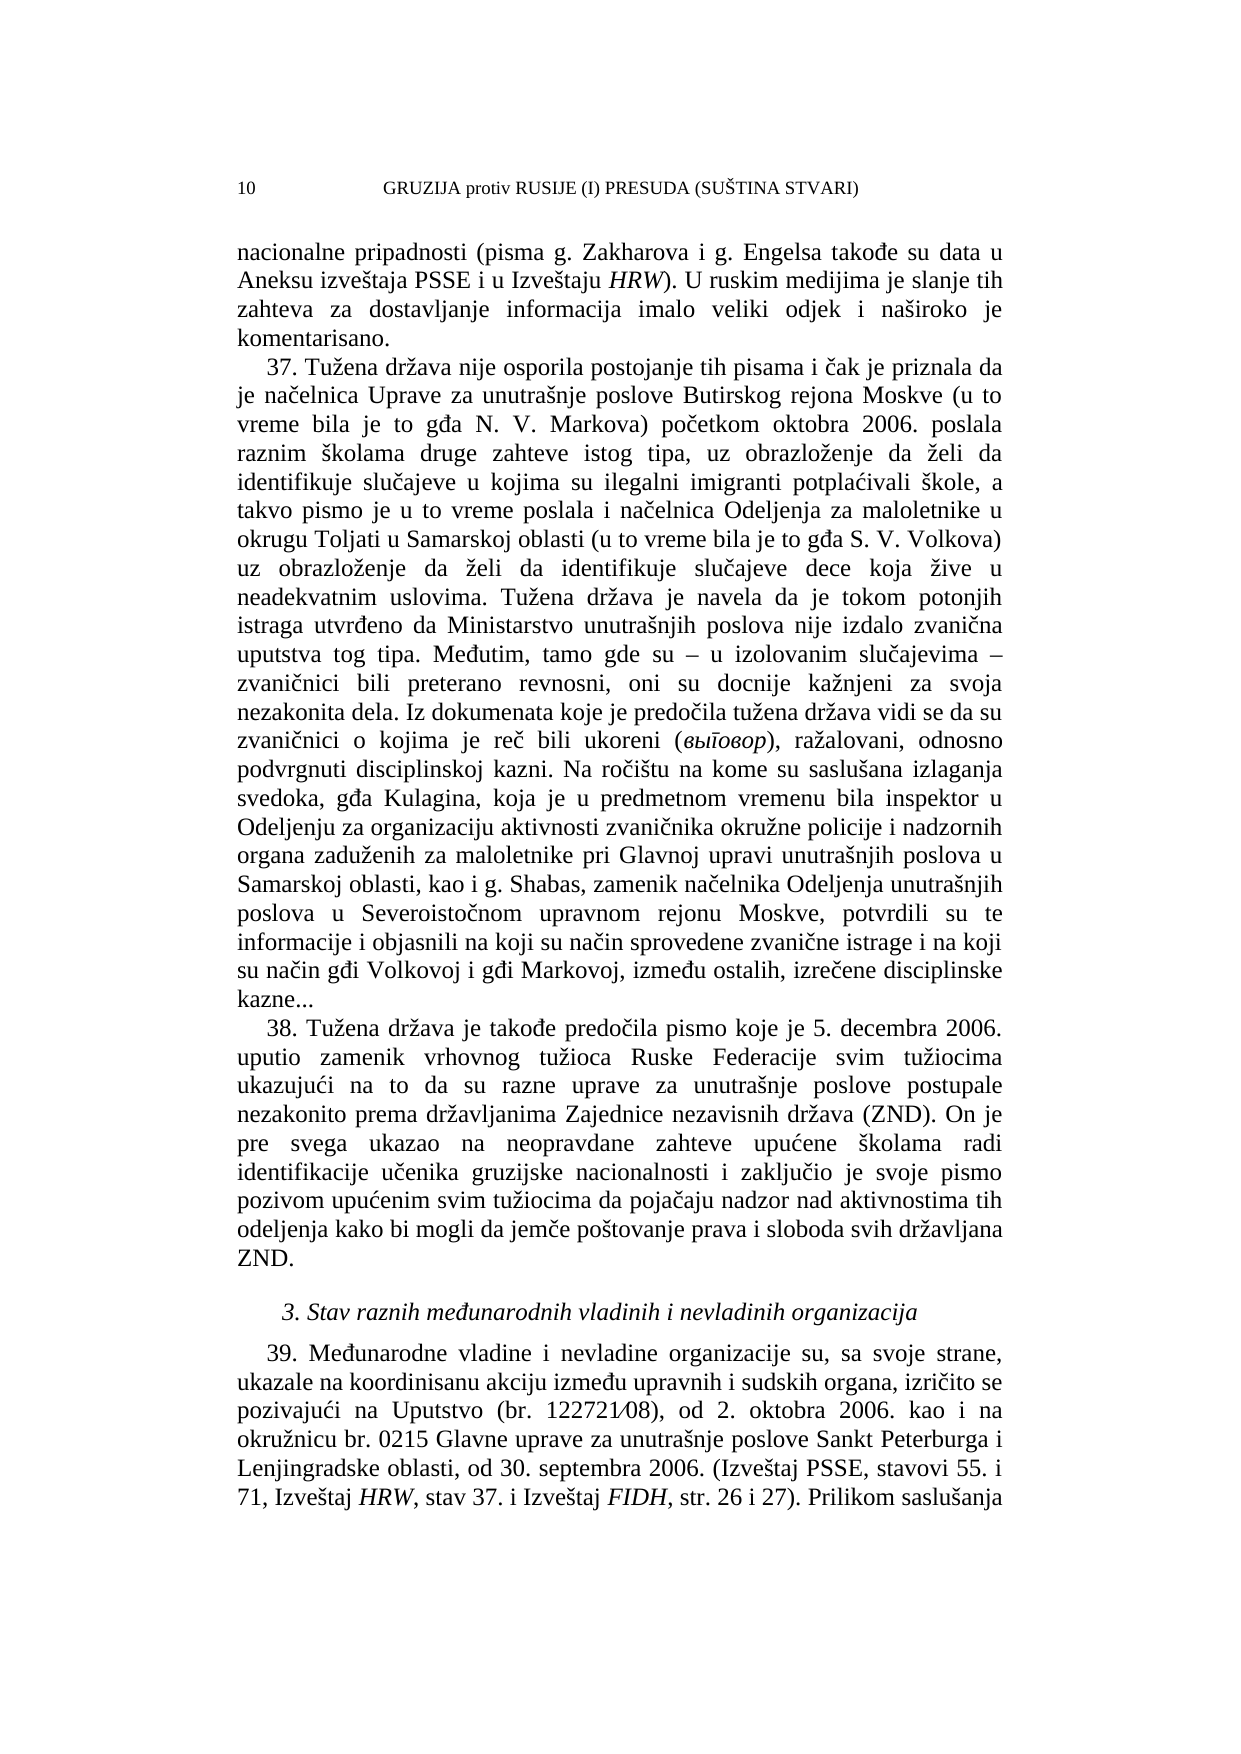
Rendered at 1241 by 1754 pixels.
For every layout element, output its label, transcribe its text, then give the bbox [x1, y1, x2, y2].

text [237, 1338, 1003, 1511]
text 37. Tužena država nije osporila postojanje tih pisama i čak je priznala da je načelnica Uprave za unutrašnje poslove Butirskog rejona Moskve (u to vreme bila je to gđa N. V. Markova) početkom oktobra 2006. poslala raznim školama druge zahteve istog tipa, uz obrazloženje da želi da identifikuje slučajeve u kojima su ilegalni imigranti potplaćivali škole, a takvo pismo je u to vreme poslala i načelnica Odeljenja za maloletnike u okrugu Toljati u Samarskoj oblasti (u to vreme bila je to gđa S. V. Volkova) uz obrazloženje da želi da identifikuje slučajeve dece koja žive u neadekvatnim uslovima. Tužena država je navela da je tokom potonjih istraga utvrđeno da Ministarstvo unutrašnjih poslova nije izdalo zvanična uputstva tog tipa. Međutim, tamo gde su – u izolovanim slučajevima – zvaničnici bili preterano revnosni, oni su docnije kažnjeni za svoja nezakonita dela. Iz dokumenata koje je predočila tužena država vidi se da su zvaničnici o kojima je reč bili ukoreni (выговор), ražalovani, odnosno podvrgnuti disciplinskoj kazni. Na ročištu na kome su saslušana izlaganja svedoka, gđa Kulagina, koja je u predmetnom vremenu bila inspektor u Odeljenju za organizaciju aktivnosti zvaničnika okružne policije i nadzornih organa zaduženih za maloletnike pri Glavnoj upravi unutrašnjih poslova u Samarskoj oblasti, kao i g. Shabas, zamenik načelnika Odeljenja unutrašnjih poslova u Severoistočnom upravnom rejonu Moskve, potvrdili su te informacije i objasnili na koji su način sprovedene zvanične istrage i na koji su način gđi Volkovoj i gđi Markovoj, između ostalih, izrečene disciplinske kazne... [237, 352, 1003, 1013]
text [237, 237, 1003, 352]
text 3. Stav raznih međunarodnih vladinih i nevladinih organizacija [282, 1297, 1003, 1326]
text 38. Tužena država je takođe predočila pismo koje je 5. decembra 2006. uputio zamenik vrhovnog tužioca Ruske Federacije svim tužiocima ukazujući na to da su razne uprave za unutrašnje poslove postupale nezakonito prema državljanima Zajednice nezavisnih država (ZND). On je pre svega ukazao na neopravdane zahteve upućene školama radi identifikacije učenika gruzijske nacionalnosti i zaključio je svoje pismo pozivom upućenim svim tužiocima da pojačaju nadzor nad aktivnostima tih odeljenja kako bi mogli da jemče poštovanje prava i sloboda svih državljana ZND. [237, 1013, 1003, 1272]
